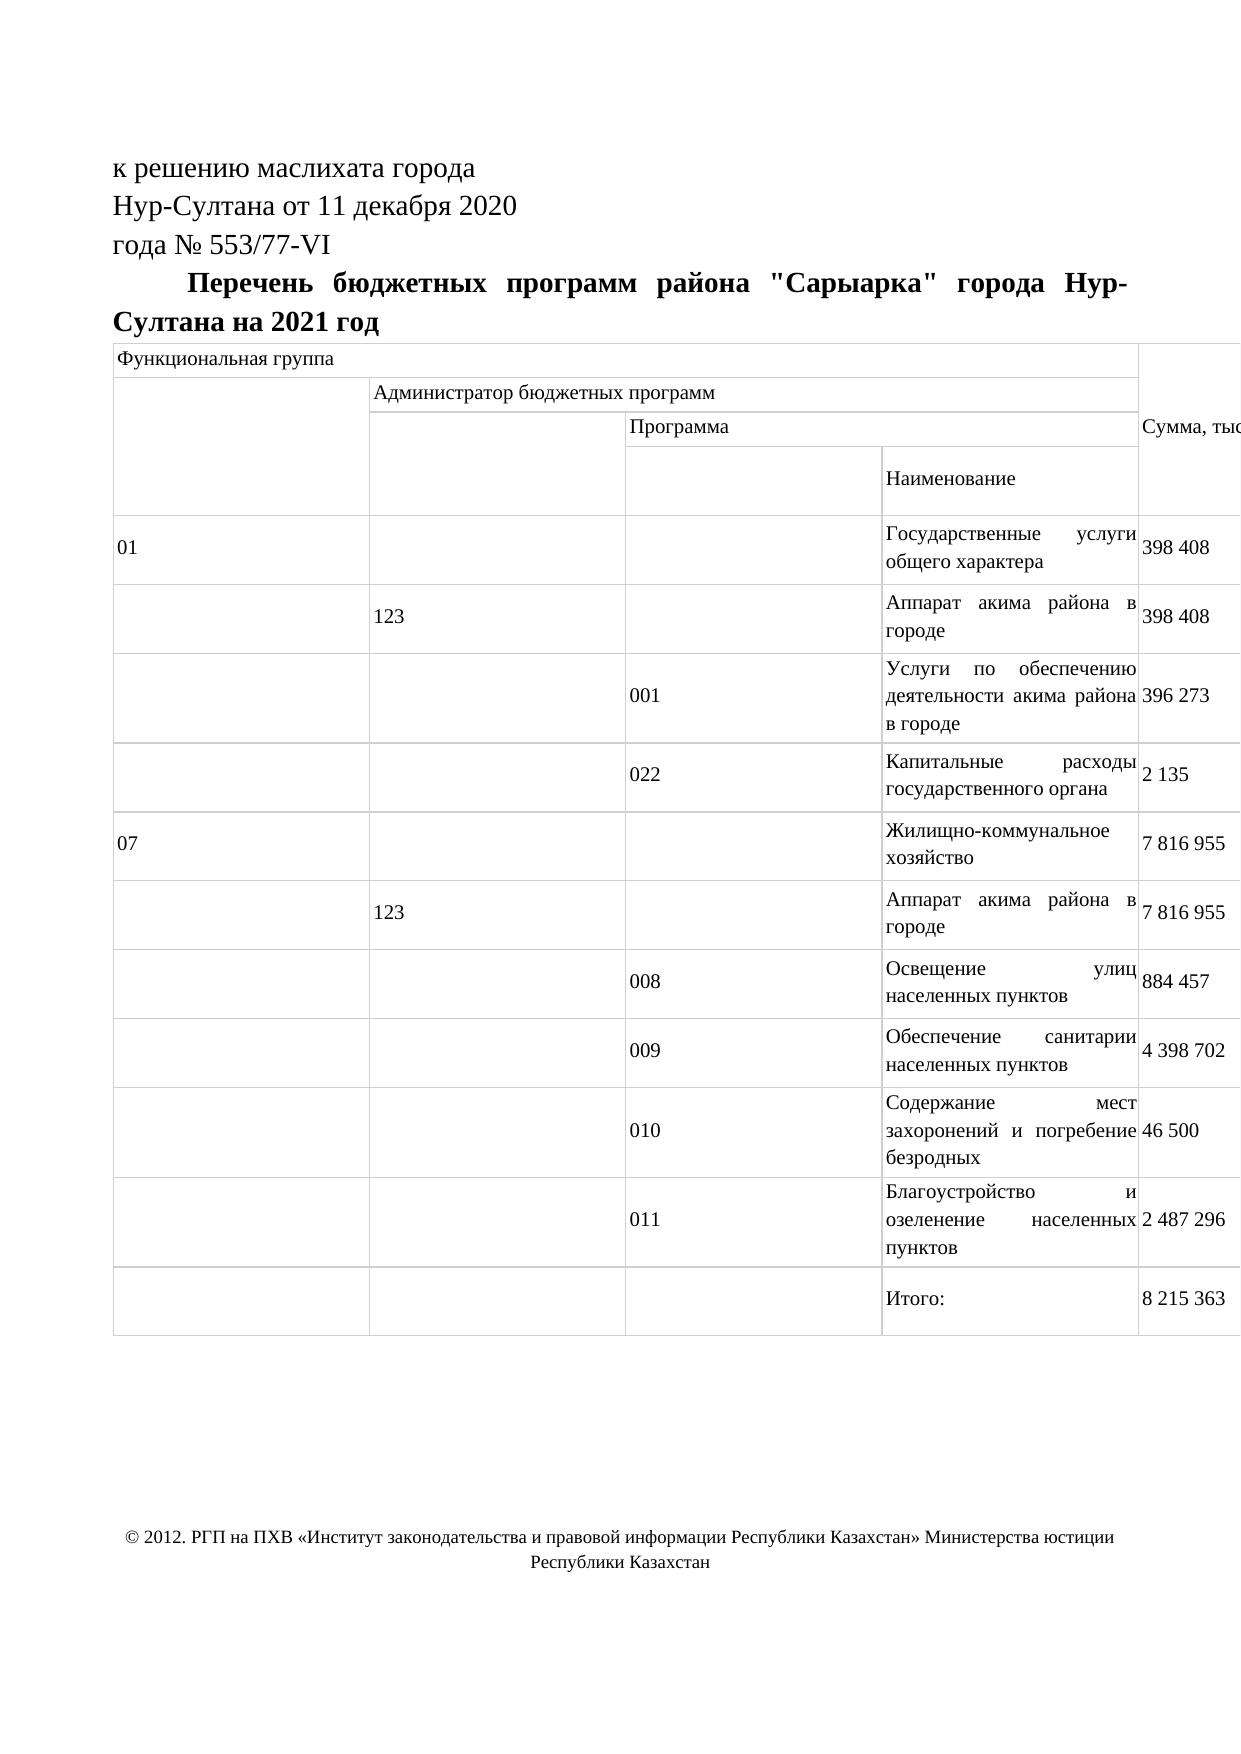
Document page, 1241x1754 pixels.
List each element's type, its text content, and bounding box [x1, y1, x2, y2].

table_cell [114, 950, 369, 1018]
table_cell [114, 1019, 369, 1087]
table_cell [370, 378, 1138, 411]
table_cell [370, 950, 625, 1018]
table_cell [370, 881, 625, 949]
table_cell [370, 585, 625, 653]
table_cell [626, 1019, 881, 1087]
text года № 553/77-VI [112, 227, 1128, 261]
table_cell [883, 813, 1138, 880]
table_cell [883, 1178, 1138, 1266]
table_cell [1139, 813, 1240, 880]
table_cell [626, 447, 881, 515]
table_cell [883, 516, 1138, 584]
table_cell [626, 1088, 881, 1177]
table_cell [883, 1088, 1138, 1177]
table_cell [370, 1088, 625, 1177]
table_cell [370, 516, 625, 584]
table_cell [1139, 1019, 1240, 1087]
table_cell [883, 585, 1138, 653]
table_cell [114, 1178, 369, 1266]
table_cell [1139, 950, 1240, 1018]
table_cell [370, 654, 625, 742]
text к решению маслихата города [112, 150, 1128, 183]
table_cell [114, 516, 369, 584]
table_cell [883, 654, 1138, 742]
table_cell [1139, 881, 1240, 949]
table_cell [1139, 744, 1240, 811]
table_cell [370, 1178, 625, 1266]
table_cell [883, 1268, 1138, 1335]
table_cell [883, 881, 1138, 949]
text Перечень бюджетных программ района "Сарыарка" города Нур-Султана на 2021 год [112, 266, 1128, 338]
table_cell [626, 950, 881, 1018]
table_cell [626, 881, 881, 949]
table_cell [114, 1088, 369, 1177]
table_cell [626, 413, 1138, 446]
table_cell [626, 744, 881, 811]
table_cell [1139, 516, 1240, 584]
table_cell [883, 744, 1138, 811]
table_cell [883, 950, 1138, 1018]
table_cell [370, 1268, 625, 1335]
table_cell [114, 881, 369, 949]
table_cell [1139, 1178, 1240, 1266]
text Нур-Султана от 11 декабря 2020 [112, 188, 1128, 222]
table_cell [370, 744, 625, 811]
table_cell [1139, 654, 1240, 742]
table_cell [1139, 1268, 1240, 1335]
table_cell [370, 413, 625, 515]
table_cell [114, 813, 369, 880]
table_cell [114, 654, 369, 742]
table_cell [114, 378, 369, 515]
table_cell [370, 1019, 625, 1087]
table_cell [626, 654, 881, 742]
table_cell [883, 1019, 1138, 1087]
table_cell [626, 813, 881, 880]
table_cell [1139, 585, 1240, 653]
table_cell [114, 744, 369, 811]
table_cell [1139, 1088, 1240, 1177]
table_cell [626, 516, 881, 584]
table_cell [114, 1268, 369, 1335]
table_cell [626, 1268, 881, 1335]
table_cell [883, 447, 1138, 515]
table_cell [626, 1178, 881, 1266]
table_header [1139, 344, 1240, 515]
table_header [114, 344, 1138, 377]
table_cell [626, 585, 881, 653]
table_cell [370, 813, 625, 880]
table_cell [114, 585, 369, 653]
text © 2012. РГП на ПХВ «Институт законодательства и правовой информации Республики Казахстан» Министерства юстиции Республики Казахстан [112, 1526, 1128, 1572]
